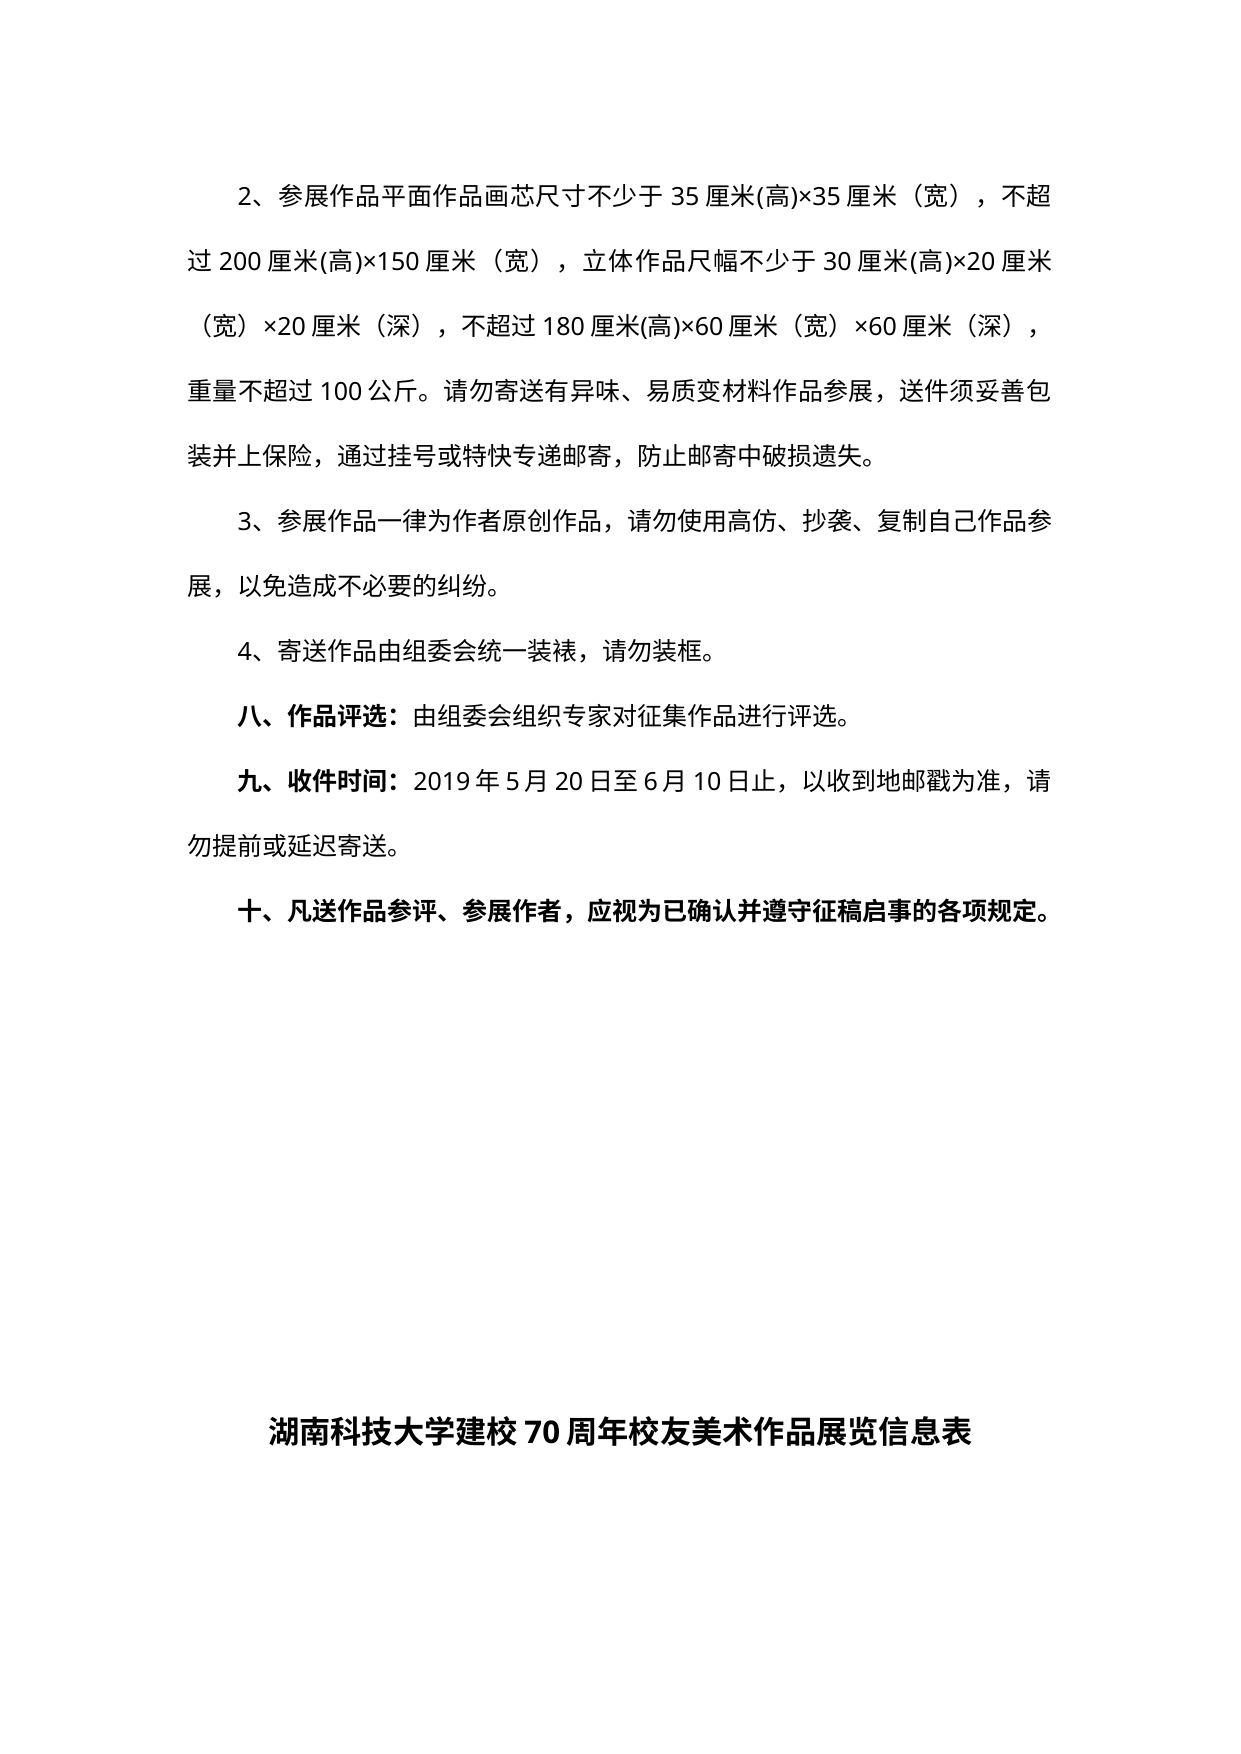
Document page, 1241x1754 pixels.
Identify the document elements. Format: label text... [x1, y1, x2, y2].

text 2、参展作品平面作品画芯尺寸不少于35厘米(高)×35厘米（宽），不超过200厘米(高)×150厘米（宽），立体作品尺幅不少于30厘米(高)×20厘米（宽）×20厘米（深），不超过180厘米(高)×60厘米（宽）×60厘米（深），重量不超过100公斤。请勿寄送有异味、易质变材料作品参展，送件须妥善包装并上保险，通过挂号或特快专递邮寄，防止邮寄中破损遗失。 [187, 162, 1053, 487]
text 八、作品评选：由组委会组织专家对征集作品进行评选。 [187, 682, 1053, 747]
text 湖南科技大学建校70周年校友美术作品展览信息表 [187, 1397, 1053, 1462]
text 九、收件时间：2019年5月20日至6月10日止，以收到地邮戳为准，请勿提前或延迟寄送。 [187, 747, 1053, 877]
text 4、寄送作品由组委会统一装裱，请勿装框。 [187, 617, 1053, 682]
text 3、参展作品一律为作者原创作品，请勿使用高仿、抄袭、复制自己作品参展，以免造成不必要的纠纷。 [187, 487, 1053, 617]
text 十、凡送作品参评、参展作者，应视为已确认并遵守征稿启事的各项规定。 [187, 877, 1053, 942]
